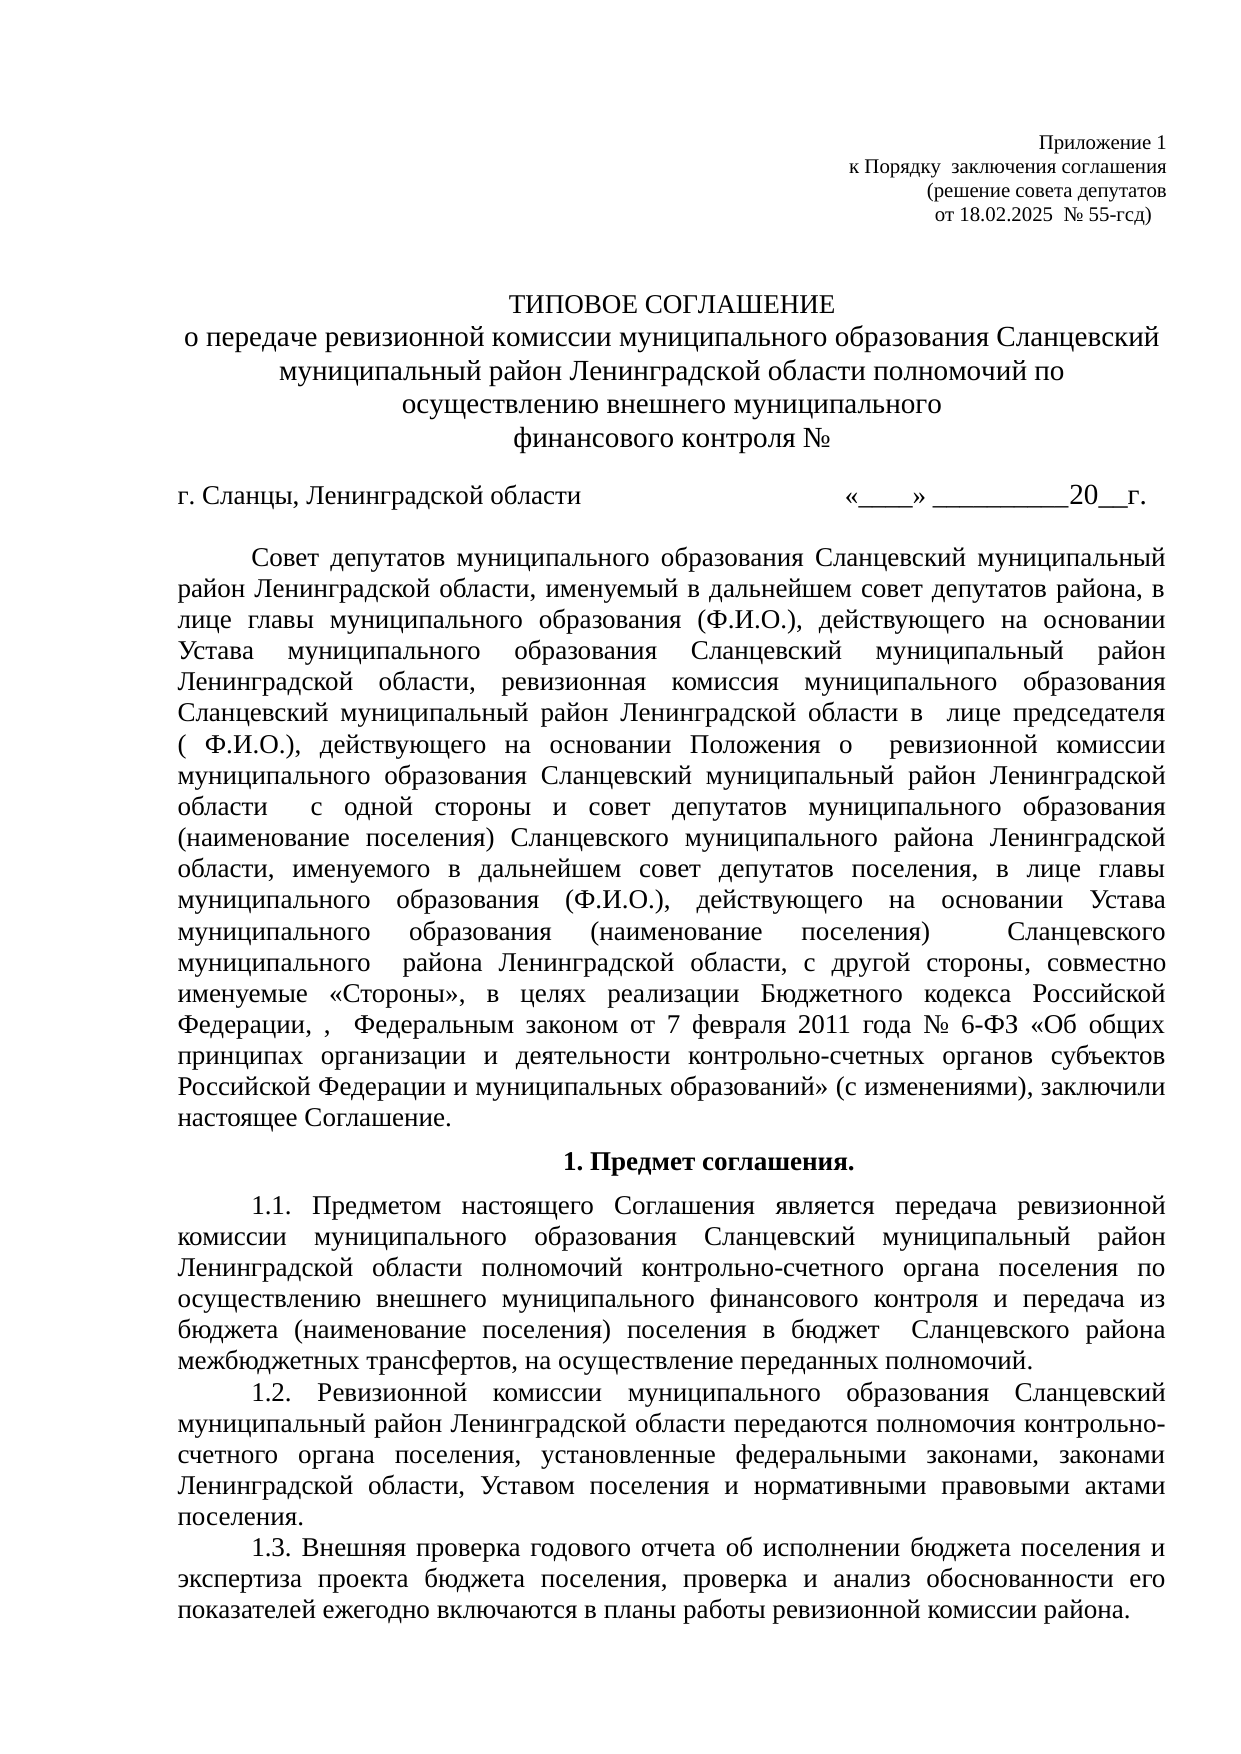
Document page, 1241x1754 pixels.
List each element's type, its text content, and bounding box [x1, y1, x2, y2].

text к Порядку заключения соглашения [177, 154, 1167, 178]
text 1. Предмет соглашения. [177, 1145, 1167, 1176]
text Совет депутатов муниципального образования Сланцевский муниципальный район Ленинградской области, именуемый в дальнейшем совет депутатов района, в лице главы муниципального образования (Ф.И.О.), действующего на основании Устава муниципального образования Сланцевский муниципальный район Ленинградской области, ревизионная комиссия муниципального образования Сланцевский муниципальный район Ленинградской области в лице председателя ( Ф.И.О.), действующего на основании Положения о ревизионной комиссии муниципального образования Сланцевский муниципальный район Ленинградской области с одной стороны и совет депутатов муниципального образования (наименование поселения) Сланцевского муниципального района Ленинградской области, именуемого в дальнейшем совет депутатов поселения, в лице главы муниципального образования (Ф.И.О.), действующего на основании Устава муниципального образования (наименование поселения) Сланцевского муниципального района Ленинградской области, с другой стороны, совместно именуемые «Стороны», в целях реализации Бюджетного кодекса Российской Федерации, , Федеральным законом от 7 февраля 2011 года № 6-ФЗ «Об общих принципах организации и деятельности контрольно-счетных органов субъектов Российской Федерации и муниципальных образований» (с изменениями), заключили настоящее Соглашение. [177, 541, 1167, 1133]
text г. Сланцы, Ленинградской области «____» __________20__г. [177, 477, 1167, 511]
text 1.2. Ревизионной комиссии муниципального образования Сланцевский муниципальный район Ленинградской области передаются полномочия контрольно-счетного органа поселения, установленные федеральными законами, законами Ленинградской области, Уставом поселения и нормативными правовыми актами поселения. [177, 1376, 1167, 1531]
text от 18.02.2025 № 55-гсд) [177, 202, 1167, 226]
text о передаче ревизионной комиссии муниципального образования Сланцевский муниципальный район Ленинградской области полномочий по осуществлению внешнего муниципального [177, 319, 1167, 420]
text 1.1. Предметом настоящего Соглашения является передача ревизионной комиссии муниципального образования Сланцевский муниципальный район Ленинградской области полномочий контрольно-счетного органа поселения по осуществлению внешнего муниципального финансового контроля и передача из бюджета (наименование поселения) поселения в бюджет Сланцевского района межбюджетных трансфертов, на осуществление переданных полномочий. [177, 1189, 1167, 1376]
text 1.3. Внешняя проверка годового отчета об исполнении бюджета поселения и экспертиза проекта бюджета поселения, проверка и анализ обоснованности его показателей ежегодно включаются в планы работы ревизионной комиссии района. [177, 1531, 1167, 1625]
text Приложение 1 [177, 130, 1167, 154]
text финансового контроля № [177, 420, 1167, 454]
text ТИПОВОЕ СОГЛАШЕНИЕ [177, 288, 1167, 319]
text (решение совета депутатов [177, 178, 1167, 202]
